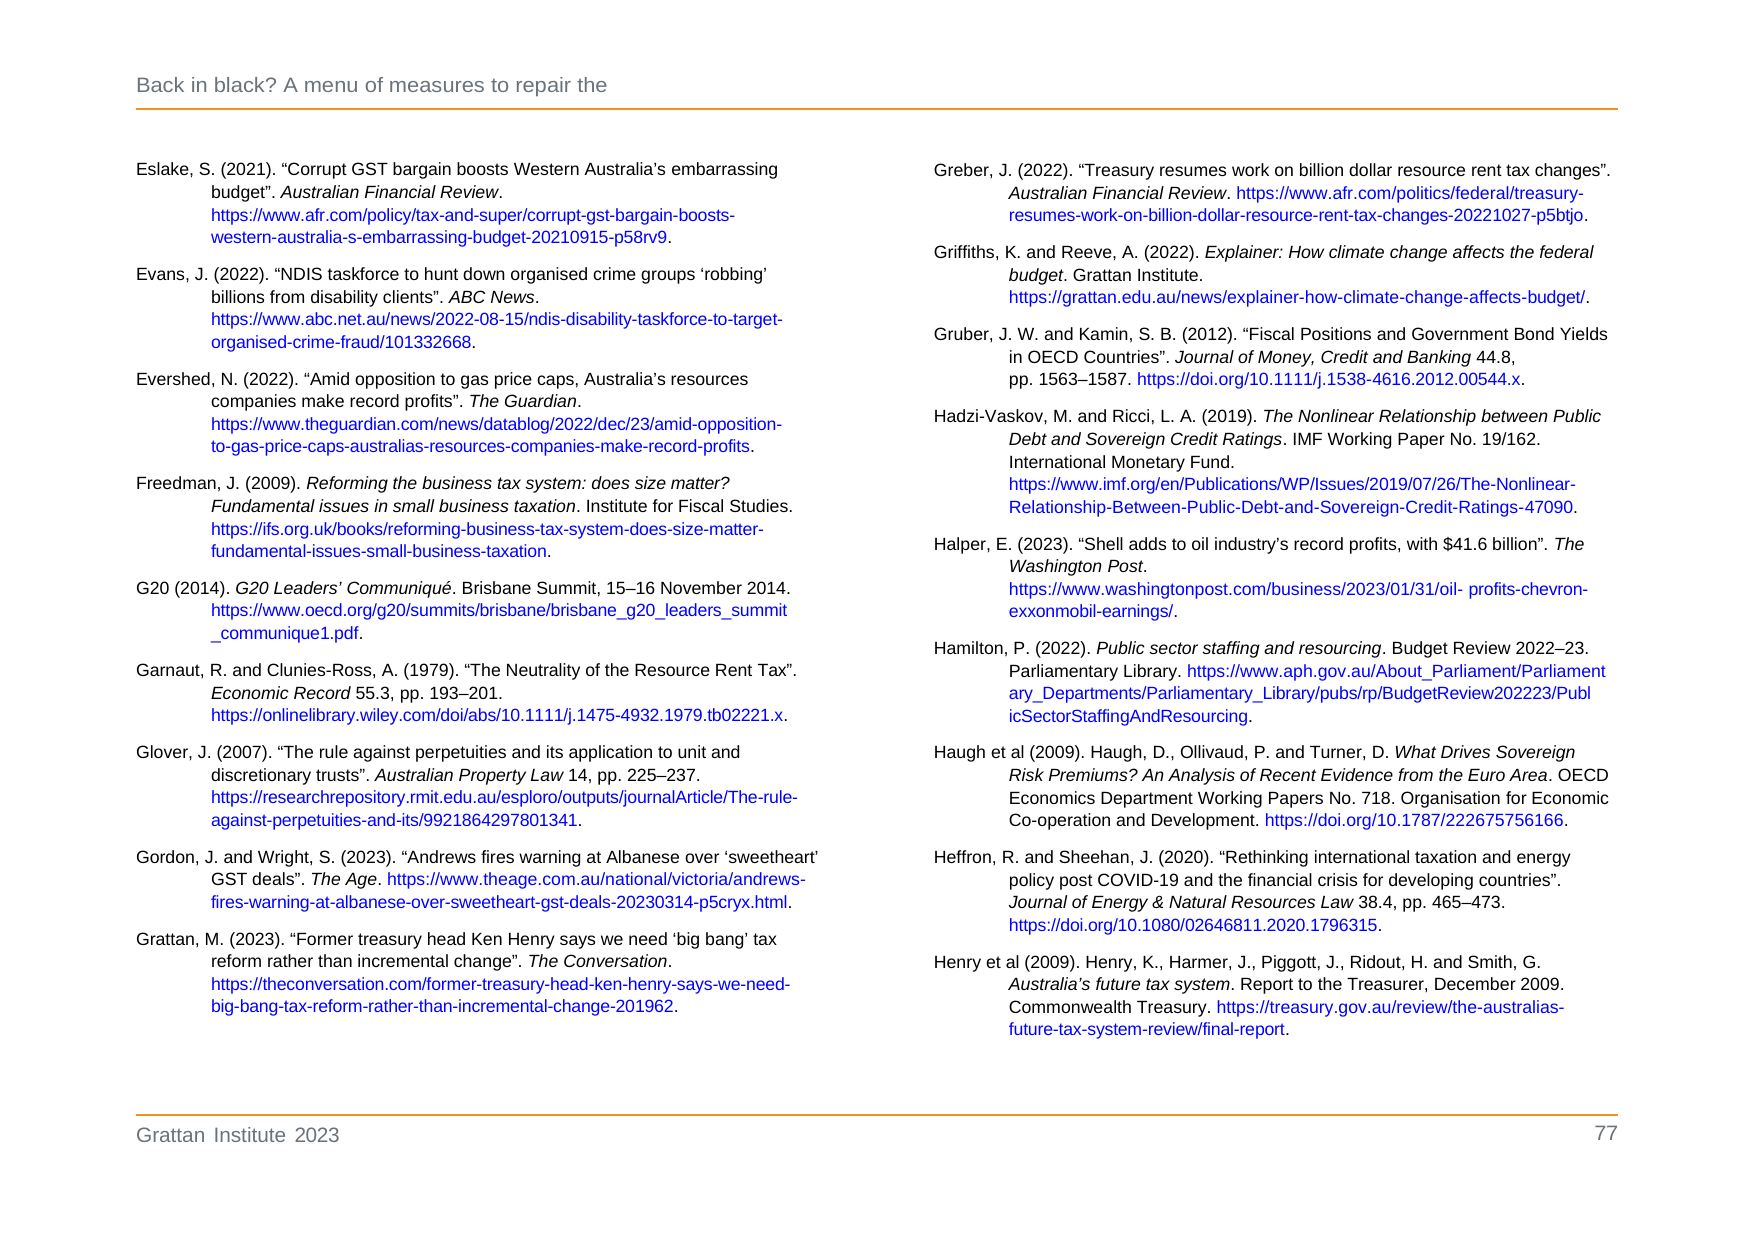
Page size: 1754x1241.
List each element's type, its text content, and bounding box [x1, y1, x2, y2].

text Fundamental issues in small business taxation. Institute for Fiscal Studies. https://ifs.org.uk/books/reforming-business-tax-system-does-size-matter- fundamental-issues-small-business-taxation. [211, 496, 794, 561]
text https://www.afr.com/policy/tax-and-super/corrupt-gst-bargain-boosts- western-australia-s-embarrassing-budget-20210915-p58rv9. [211, 204, 754, 247]
text _communique1.pdf. [211, 623, 823, 643]
text Henry et al (2009). Henry, K., Harmer, J., Piggott, J., Ridout, H. and Smith, G. Australia’s future tax system. Report to the Treasurer, December 2009. Commonwealth Treasury. https://treasury.gov.au/review/the-australias- future-tax-system-review/final-report. [934, 951, 1566, 1039]
text International Monetary Fund. https://www.imf.org/en/Publications/WP/Issues/2019/07/26/The-Nonlinear- Relationship-Between-Public-Debt-and-Sovereign-Credit-Ratings-47090. [1009, 451, 1592, 517]
text Eslake, S. (2021). “Corrupt GST bargain boosts Western Australia’s embarrassing budget”. Australian Financial Review. [136, 159, 813, 202]
text Freedman, J. (2009). Reforming the business tax system: does size matter? [136, 473, 823, 493]
text Griffiths, K. and Reeve, A. (2022). Explainer: How climate change affects the federal budget. Grattan Institute. [934, 242, 1608, 285]
text https://grattan.edu.au/news/explainer-how-climate-change-affects-budget/. [1009, 287, 1631, 307]
text Evans, J. (2022). “NDIS taskforce to hunt down organised crime groups ‘robbing’ billions from disability clients”. ABC News. https://www.abc.net.au/news/2022-08-15/ndis-disability-taskforce-to-target- organised-crime-fraud/101332668. [136, 264, 804, 352]
text Haugh et al (2009). Haugh, D., Ollivaud, P. and Turner, D. What Drives Sovereign Risk Premiums? An Analysis of Recent Evidence from the Euro Area. OECD Economics Department Working Papers No. 718. Organisation for Economic Co-operation and Development. https://doi.org/10.1787/222675756166. [934, 742, 1609, 831]
text Hadzi-Vaskov, M. and Ricci, L. A. (2019). The Nonlinear Relationship between Public Debt and Sovereign Credit Ratings. IMF Working Paper No. 19/162. [934, 406, 1608, 449]
text Heffron, R. and Sheehan, J. (2020). “Rethinking international taxation and energy policy post COVID-19 and the financial crisis for developing countries”. Journal of Energy & Natural Resources Law 38.4, pp. 465–473. https://doi.org/10.1080/02646811.2020.1796315. [934, 847, 1608, 935]
text pp. 1563–1587. https://doi.org/10.1111/j.1538-4616.2012.00544.x. [1009, 369, 1631, 389]
text Gordon, J. and Wright, S. (2023). “Andrews fires warning at Albanese over ‘sweetheart’ GST deals”. The Age. https://www.theage.com.au/national/victoria/andrews- fires-warning-at-albanese-over-sweetheart-gst-deals-20230314-p5cryx.html. [136, 846, 819, 912]
text Halper, E. (2023). “Shell adds to oil industry’s record profits, with $41.6 billion”. The Washington Post. https://www.washingtonpost.com/business/2023/01/31/oil- profits-chevron-exxonmobil-earnings/. [934, 533, 1606, 621]
text Glover, J. (2007). “The rule against perpetuities and its application to unit and discretionary trusts”. Australian Property Law 14, pp. 225–237. https://researchrepository.rmit.edu.au/esploro/outputs/journalArticle/The-rule- against-perpetuities-and-its/9921864297801341. [136, 742, 818, 830]
text Evershed, N. (2022). “Amid opposition to gas price caps, Australia’s resources companies make record profits”. The Guardian. https://www.theguardian.com/news/datablog/2022/dec/23/amid-opposition- to-gas-price-caps-australias-resources-companies-make-record-profits. [136, 368, 798, 456]
text Greber, J. (2022). “Treasury resumes work on billion dollar resource rent tax changes”. [934, 159, 1631, 180]
text Economic Record 55.3, pp. 193–201. https://onlinelibrary.wiley.com/doi/abs/10.1111/j.1475-4932.1979.tb02221.x. [211, 683, 802, 726]
text Gruber, J. W. and Kamin, S. B. (2012). “Fiscal Positions and Government Bond Yields in OECD Countries”. Journal of Money, Credit and Banking 44.8, [934, 324, 1609, 367]
text G20 (2014). G20 Leaders’ Communiqué. Brisbane Summit, 15–16 November 2014. https://www.oecd.org/g20/summits/brisbane/brisbane_g20_leaders_summit [136, 578, 813, 621]
text Australian Financial Review. https://www.afr.com/politics/federal/treasury- resumes-work-on-billion-dollar-resource-rent-tax-changes-20221027-p5btjo. [1009, 182, 1615, 226]
text Garnaut, R. and Clunies-Ross, A. (1979). “The Neutrality of the Resource Rent Tax”. [136, 660, 823, 680]
text Hamilton, P. (2022). Public sector staffing and resourcing. Budget Review 2022–23. Parliamentary Library. https://www.aph.gov.au/About_Parliament/Parliament ary_Departments/Parliamentary_Library/pubs/rp/BudgetReview202223/Publ icSectorStaffingAndResourcing. [934, 638, 1608, 726]
text Grattan, M. (2023). “Former treasury head Ken Henry says we need ‘big bang’ tax reform rather than incremental change”. The Conversation. https://theconversation.com/former-treasury-head-ken-henry-says-we-need- big-bang-tax-reform-rather-than-incremental-change-201962. [136, 928, 813, 1017]
